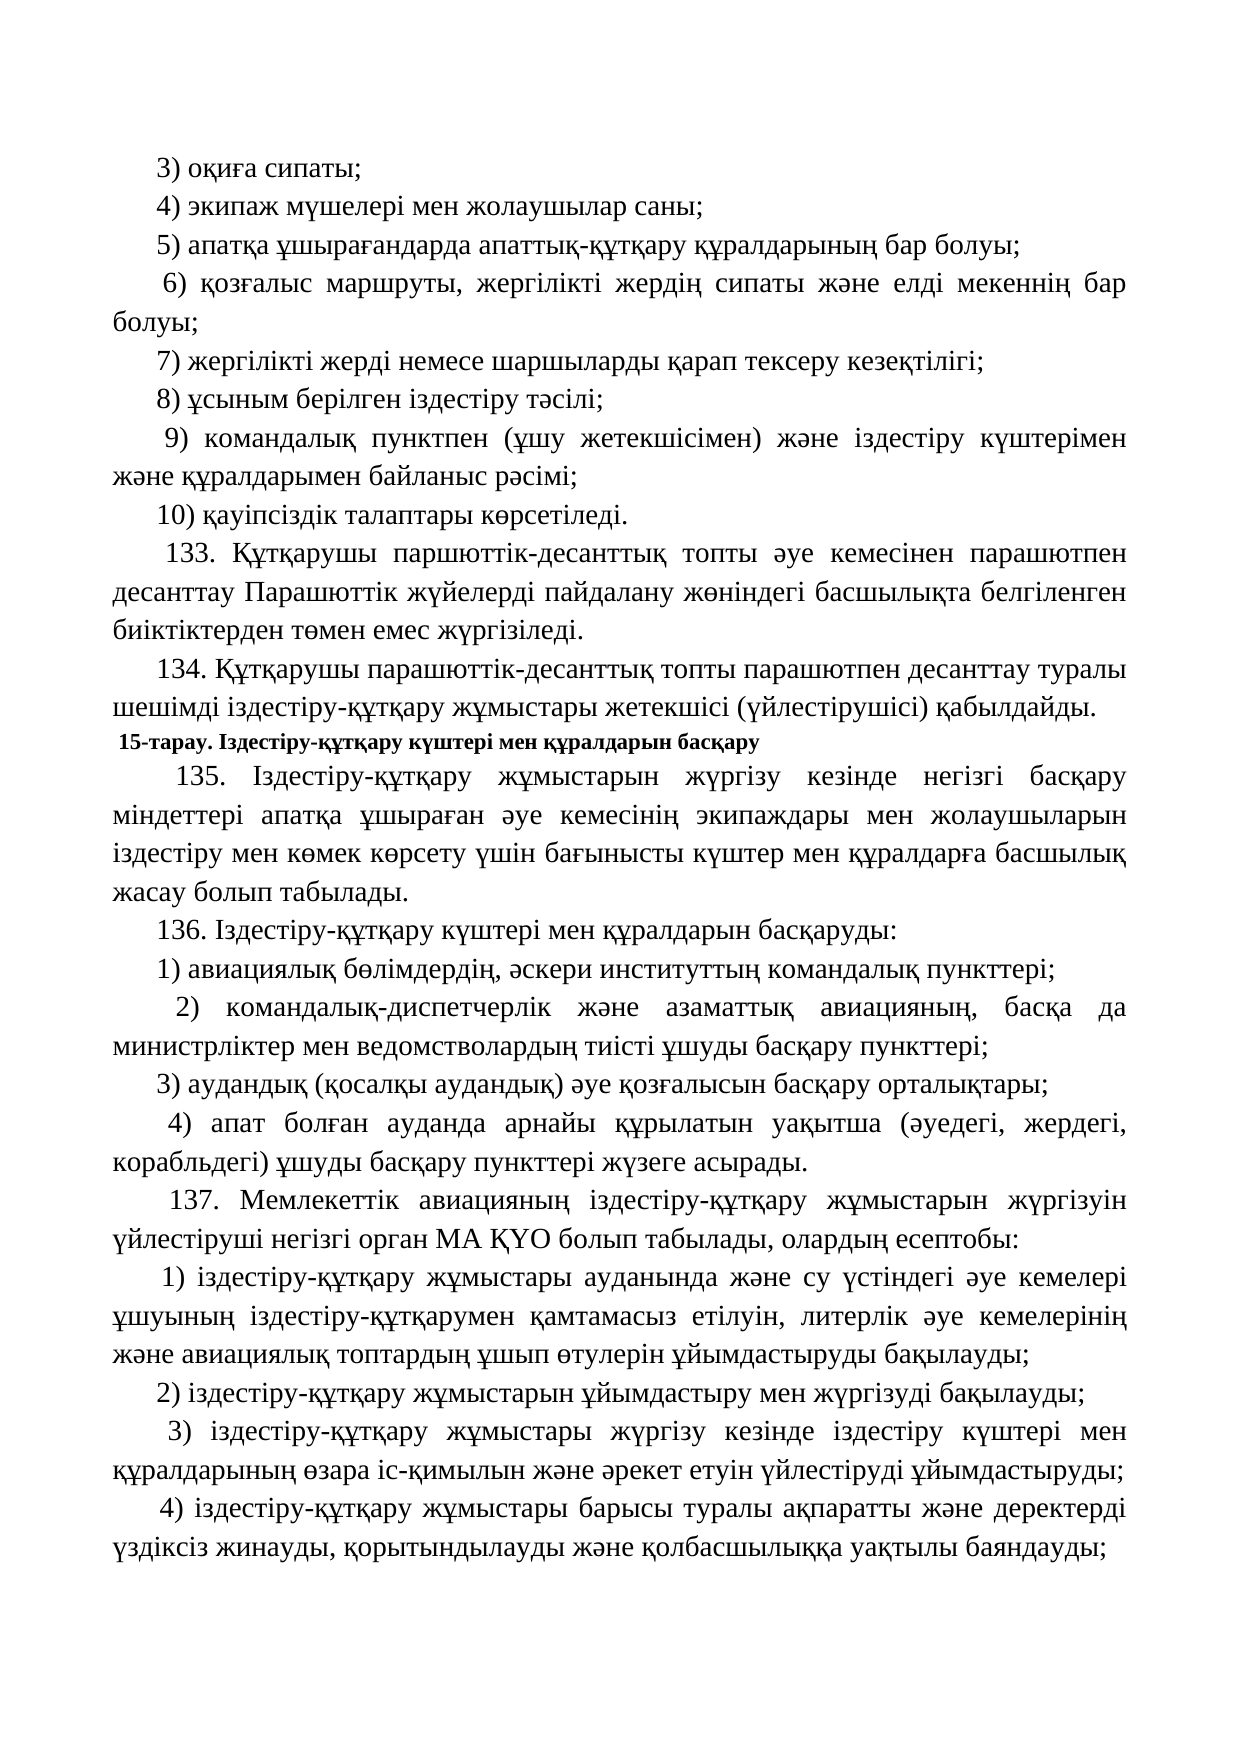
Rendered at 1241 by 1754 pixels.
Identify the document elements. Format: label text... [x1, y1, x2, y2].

text 136. Іздестіру-құтқару күштері мен құралдарын басқаруды: [112, 912, 1128, 946]
text 6) қозғалыс маршруты, жергілікті жердің сипаты және елді мекеннің бар болуы; [112, 266, 1128, 338]
text 133. Құтқарушы паршюттік-десанттық топты әуе кемесінен парашютпен десанттау Парашюттік жүйелерді пайдалану жөніндегі басшылықта белгіленген биіктіктерден төмен емес жүргізіледі. [112, 535, 1128, 646]
text 4) апат болған ауданда арнайы құрылатын уақытша (әуедегі, жердегі, корабльдегі) ұшуды басқару пункттері жүзеге асырады. [112, 1105, 1128, 1177]
text 4) іздестіру-құтқару жұмыстары барысы туралы ақпаратты және деректерді үздіксіз жинауды, қорытындылауды және қолбасшылыққа уақтылы баяндауды; [112, 1491, 1128, 1563]
text 1) іздестіру-құтқару жұмыстары ауданында және су үстіндегі әуе кемелері ұшуының іздестіру-құтқарумен қамтамасыз етілуін, литерлік әуе кемелерінің және авиациялық топтардың ұшып өтулерін ұйымдастыруды бақылауды; [112, 1259, 1128, 1370]
text 134. Құтқарушы парашюттік-десанттық топты парашютпен десанттау туралы шешімді іздестіру-құтқару жұмыстары жетекшісі (үйлестірушісі) қабылдайды. [112, 651, 1128, 723]
text 2) іздестіру-құтқару жұмыстарын ұйымдастыру мен жүргізуді бақылауды; [112, 1375, 1128, 1408]
text 8) ұсыным берілген іздестіру тәсілі; [112, 381, 1128, 415]
text 4) экипаж мүшелері мен жолаушылар саны; [112, 188, 1128, 222]
text 3) іздестіру-құтқару жұмыстары жүргізу кезінде іздестіру күштері мен құралдарының өзара іс-қимылын және әрекет етуін үйлестіруді ұйымдастыруды; [112, 1413, 1128, 1486]
text 3) аудандық (қосалқы аудандық) әуе қозғалысын басқару орталықтары; [112, 1067, 1128, 1100]
text 1) авиациялық бөлімдердің, әскери институттың командалық пункттері; [112, 951, 1128, 984]
text 137. Мемлекеттік авиацияның іздестіру-құтқару жұмыстарын жүргізуін үйлестіруші негізгі орган МА ҚҮО болып табылады, олардың есептобы: [112, 1182, 1128, 1254]
text 7) жергілікті жерді немесе шаршыларды қарап тексеру кезеқтілігі; [112, 343, 1128, 376]
text 2) командалық-диспетчерлік және азаматтық авиацияның, басқа да министрліктер мен ведомстволардың тиісті ұшуды басқару пункттері; [112, 989, 1128, 1062]
text 15-тарау. Іздестіру-құтқару күштері мен құралдарын басқару [112, 728, 1128, 754]
text 5) апатқа ұшырағандарда апаттық-құтқару құралдарының бар болуы; [112, 227, 1128, 261]
text 10) қауіпсіздік талаптары көрсетіледі. [112, 497, 1128, 530]
text 135. Іздестіру-құтқару жұмыстарын жүргізу кезінде негізгі басқару міндеттері апатқа ұшыраған әуе кемесінің экипаждары мен жолаушыларын іздестіру мен көмек көрсету үшін бағынысты күштер мен құралдарға басшылық жасау болып табылады. [112, 758, 1128, 907]
text 3) оқиға сипаты; [112, 150, 1128, 183]
text 9) командалық пунктпен (ұшу жетекшісімен) және іздестіру күштерімен және құралдарымен байланыс рәсімі; [112, 420, 1128, 492]
